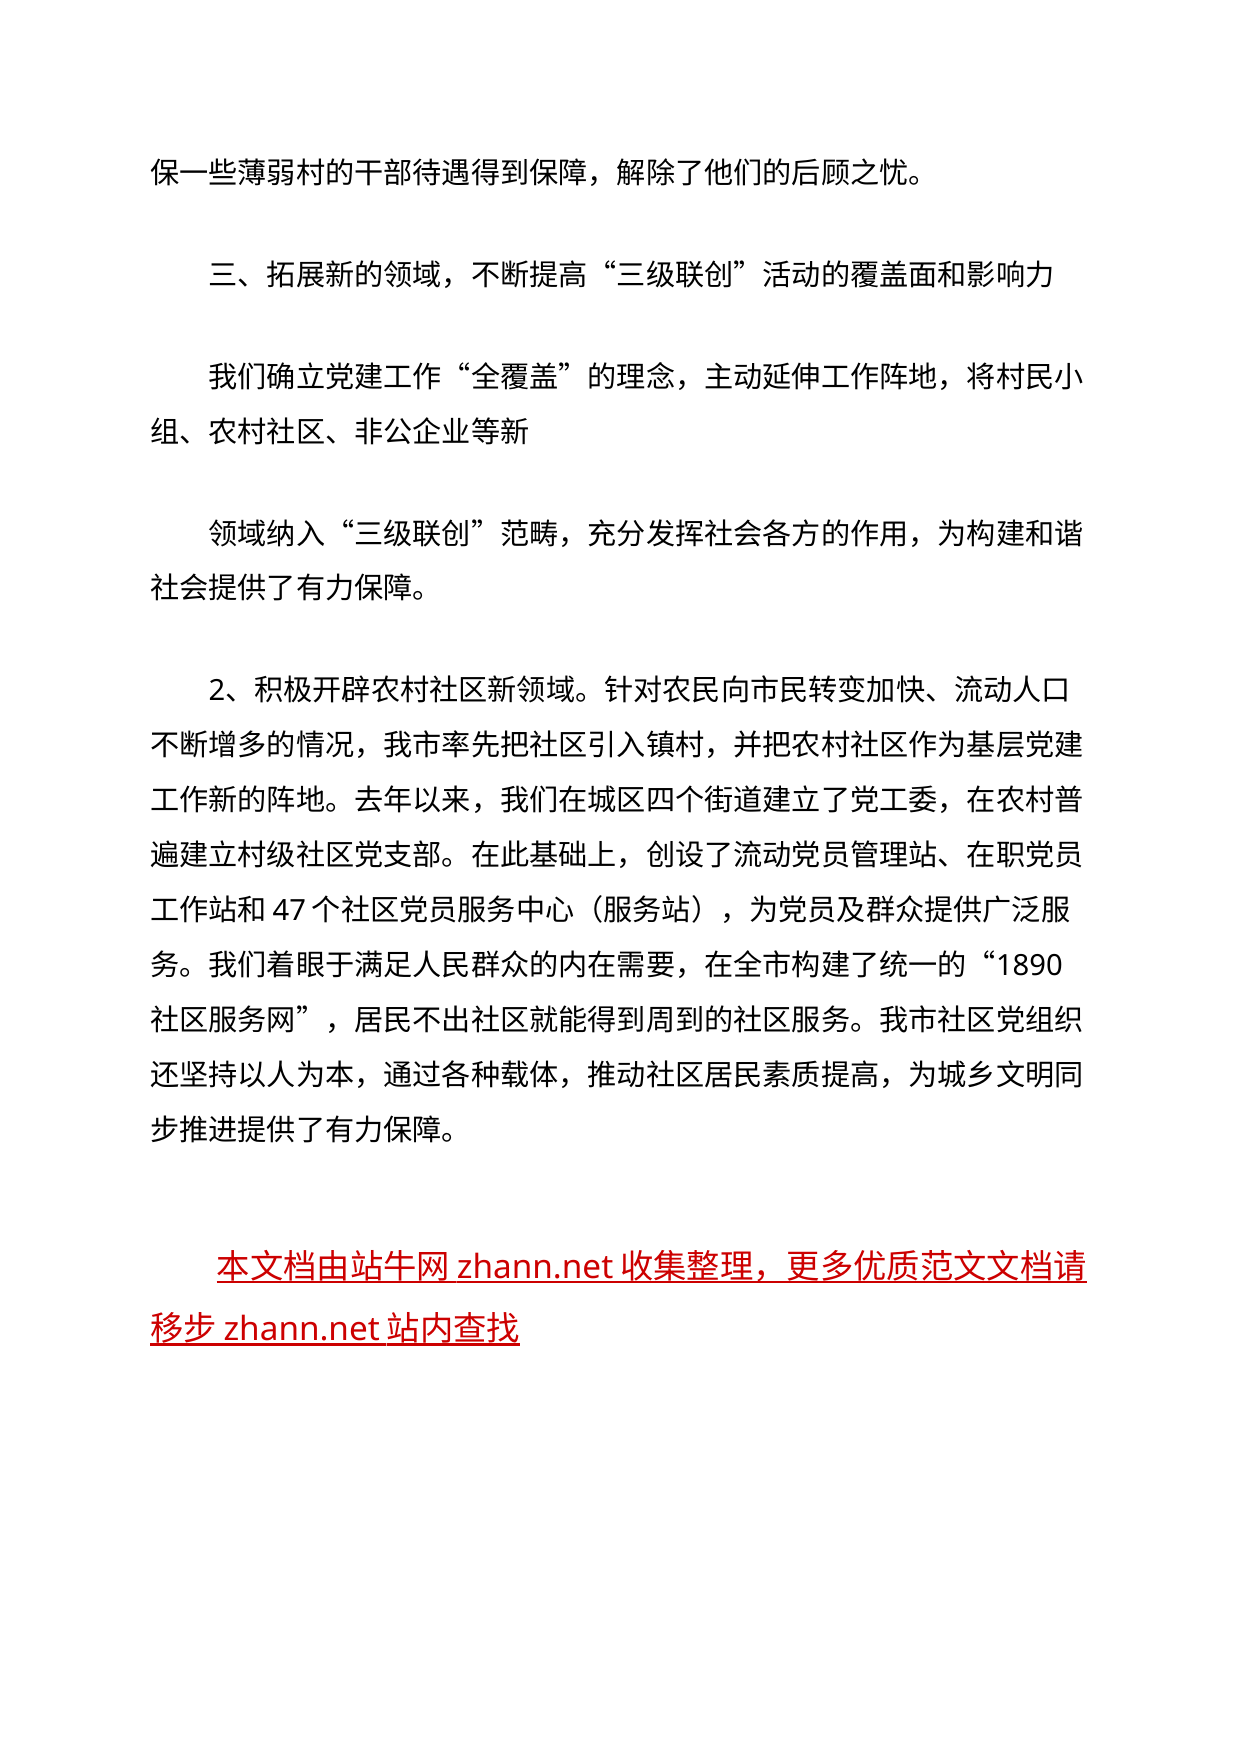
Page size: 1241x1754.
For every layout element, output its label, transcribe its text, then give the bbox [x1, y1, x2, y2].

text 我们确立党建工作“全覆盖”的理念，主动延伸工作阵地，将村民小组、农村社区、非公企业等新 [150, 353, 1090, 451]
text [150, 150, 1090, 192]
text 三、拓展新的领域，不断提高“三级联创”活动的覆盖面和影响力 [150, 252, 1090, 294]
text 领域纳入“三级联创”范畴，充分发挥社会各方的作用，为构建和谐社会提供了有力保障。 [150, 510, 1090, 607]
text 2、积极开辟农村社区新领域。针对农民向市民转变加快、流动人口不断增多的情况，我市率先把社区引入镇村，并把农村社区作为基层党建工作新的阵地。去年以来，我们在城区四个街道建立了党工委，在农村普遍建立村级社区党支部。在此基础上，创设了流动党员管理站、在职党员工作站和47个社区党员服务中心（服务站），为党员及群众提供广泛服务。我们着眼于满足人民群众的内在需要，在全市构建了统一的“1890社区服务网”，居民不出社区就能得到周到的社区服务。我市社区党组织还坚持以人为本，通过各种载体，推动社区居民素质提高，为城乡文明同步推进提供了有力保障。 [150, 667, 1090, 1149]
text 本文档由站牛网zhann.net收集整理，更多优质范文文档请移步zhann.net站内查找 [150, 1239, 1090, 1351]
